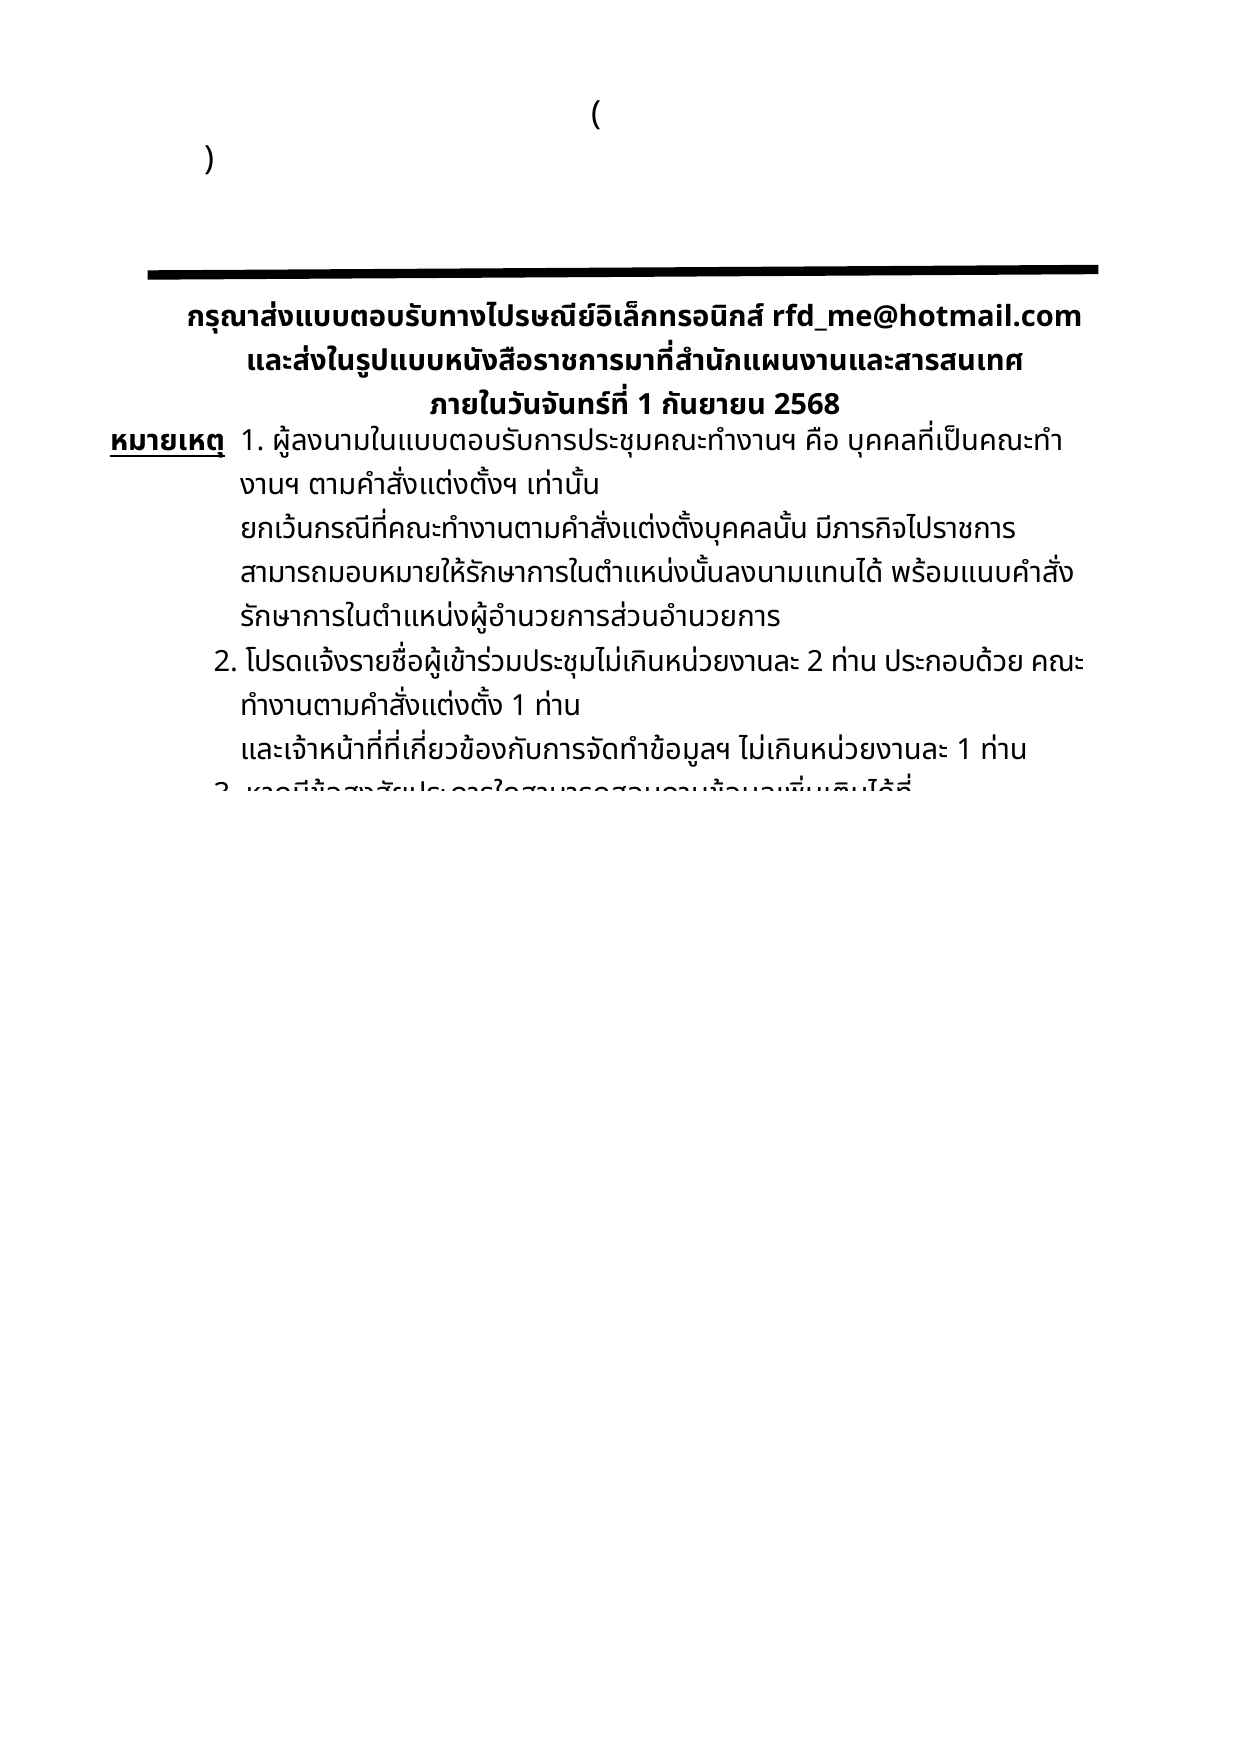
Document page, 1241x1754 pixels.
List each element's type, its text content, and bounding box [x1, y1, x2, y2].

text ( ) [148, 89, 1122, 179]
text กรุณาส่งแบบตอบรับทางไปรษณีย์อิเล็กทรอนิกส์ rfd_me@hotmail.com [148, 295, 1121, 339]
text ภายในวันจันทร์ที่ 1 กันยายน 2568 [148, 384, 1122, 428]
text และส่งในรูปแบบหนังสือราชการมาที่สำนักแผนงานและสารสนเทศ [148, 339, 1122, 384]
